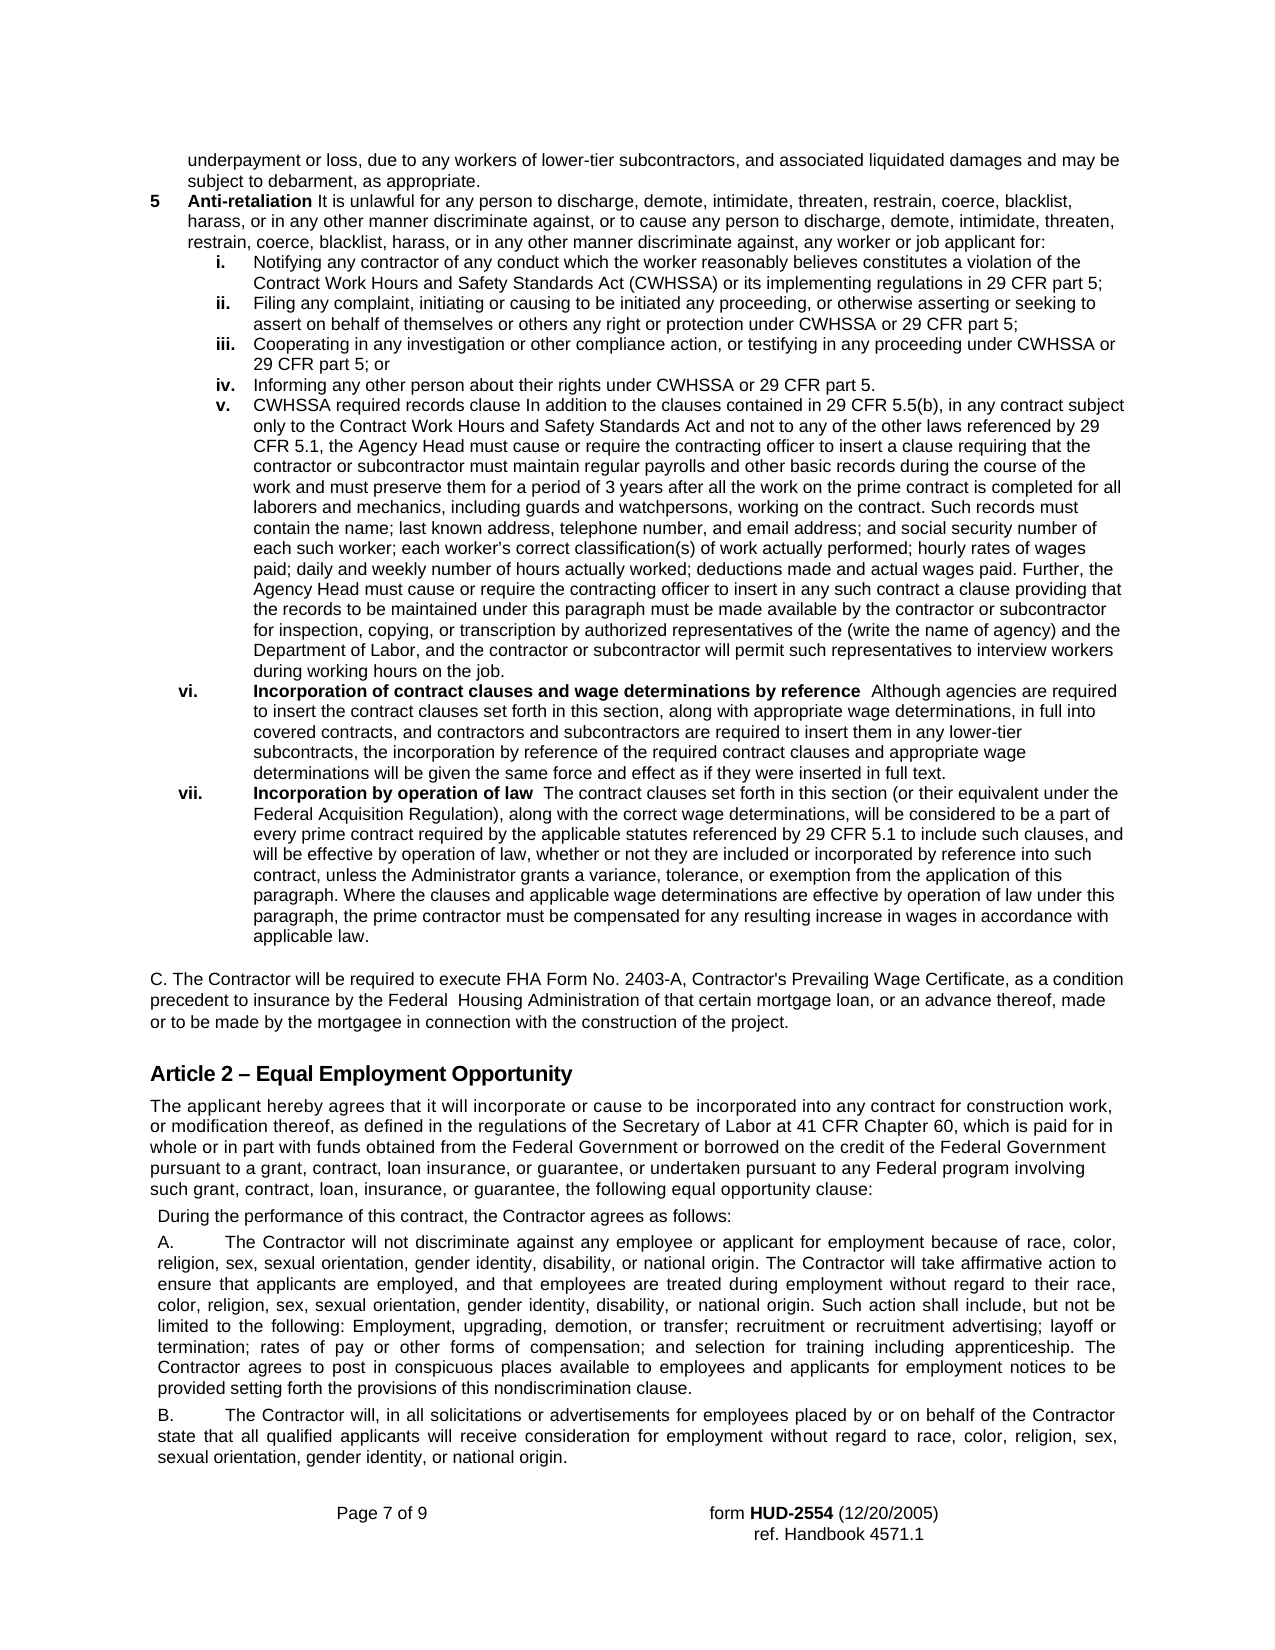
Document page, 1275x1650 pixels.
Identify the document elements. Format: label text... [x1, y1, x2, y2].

text Article 2 – Equal Employment Opportunity [150, 1061, 1125, 1087]
text 5 Anti-retaliation It is unlawful for any person to discharge, demote, intimidate, threaten, restrain, coerce, blacklist, harass, or in any other manner discriminate against, or to cause any person to discharge, demote, intimidate, threaten, restrain, coerce, blacklist, harass, or in any other manner discriminate against, any worker or job applicant for: [150, 191, 1125, 252]
list The Contractor will not discriminate against any employee or applicant for employment because of race, color, religion, sex, sexual orientation, gender identity, disability, or national origin. The Contractor will take affirmative action to ensure that applicants are employed, and that employees are treated during employment without regard to their race, color, religion, sex, sexual orientation, gender identity, disability, or national origin. Such action shall include, but not be limited to the following: Employment, upgrading, demotion, or transfer; recruitment or recruitment advertising; layoff or termination; rates of pay or other forms of compensation; and selection for training including apprenticeship. The Contractor agrees to post in conspicuous places available to employees and applicants for employment notices to be provided setting forth the provisions of this nondiscrimination clause. [157, 1232, 1117, 1399]
list Incorporation by operation of law The contract clauses set forth in this section (or their equivalent under the Federal Acquisition Regulation), along with the correct wage determinations, will be considered to be a part of every prime contract required by the applicable statutes referenced by 29 CFR 5.1 to include such clauses, and will be effective by operation of law, whether or not they are included or incorporated by reference into such contract, unless the Administrator grants a variance, tolerance, or exemption from the application of this paragraph. Where the clauses and applicable wage determinations are effective by operation of law under this paragraph, the prime contractor must be compensated for any resulting increase in wages in accordance with applicable law. [178, 783, 1125, 946]
list CWHSSA required records clause In addition to the clauses contained in 29 CFR 5.5(b), in any contract subject only to the Contract Work Hours and Safety Standards Act and not to any of the other laws referenced by 29 CFR 5.1, the Agency Head must cause or require the contracting officer to insert a clause requiring that the contractor or subcontractor must maintain regular payrolls and other basic records during the course of the work and must preserve them for a period of 3 years after all the work on the prime contract is completed for all laborers and mechanics, including guards and watchpersons, working on the contract. Such records must contain the name; last known address, telephone number, and email address; and social security number of each such worker; each worker’s correct classification(s) of work actually performed; hourly rates of wages paid; daily and weekly number of hours actually worked; deductions made and actual wages paid. Further, the Agency Head must cause or require the contracting officer to insert in any such contract a clause providing that the records to be maintained under this paragraph must be made available by the contractor or subcontractor for inspection, copying, or transcription by authorized representatives of the (write the name of agency) and the Department of Labor, and the contractor or subcontractor will permit such representatives to interview workers during working hours on the job. [216, 395, 1125, 681]
list The Contractor will, in all solicitations or advertisements for employees placed by or on behalf of the Contractor state that all qualified applicants will receive consideration for employment without regard to race, color, religion, sex, sexual orientation, gender identity, or national origin. [157, 1405, 1117, 1467]
list Informing any other person about their rights under CWHSSA or 29 CFR part 5. [216, 374, 1125, 395]
list Notifying any contractor of any conduct which the worker reasonably believes constitutes a violation of the Contract Work Hours and Safety Standards Act (CWHSSA) or its implementing regulations in 29 CFR part 5; [216, 252, 1125, 293]
list Filing any complaint, initiating or causing to be initiated any proceeding, or otherwise asserting or seeking to assert on behalf of themselves or others any right or protection under CWHSSA or 29 CFR part 5; [216, 293, 1125, 334]
text C. The Contractor will be required to execute FHA Form No. 2403-A, Contractor's Prevailing Wage Certificate, as a condition precedent to insurance by the Federal Housing Administration of that certain mortgage loan, or an advance thereof, made or to be made by the mortgagee in connection with the construction of the project. [150, 968, 1125, 1033]
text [150, 150, 1125, 191]
list Incorporation of contract clauses and wage determinations by reference Although agencies are required to insert the contract clauses set forth in this section, along with appropriate wage determinations, in full into covered contracts, and contractors and subcontractors are required to insert them in any lower-tier subcontracts, the incorporation by reference of the required contract clauses and appropriate wage determinations will be given the same force and effect as if they were inserted in full text. [178, 681, 1125, 783]
list Cooperating in any investigation or other compliance action, or testifying in any proceeding under CWHSSA or 29 CFR part 5; or [216, 334, 1125, 374]
text During the performance of this contract, the Contractor agrees as follows: [157, 1206, 1117, 1226]
text The applicant hereby agrees that it will incorporate or cause to be incorporated into any contract for construction work, or modification thereof, as defined in the regulations of the Secretary of Labor at 41 CFR Chapter 60, which is paid for in whole or in part with funds obtained from the Federal Government or borrowed on the credit of the Federal Government pursuant to a grant, contract, loan insurance, or guarantee, or undertaken pursuant to any Federal program involving such grant, contract, loan, insurance, or guarantee, the following equal opportunity clause: [150, 1096, 1125, 1199]
